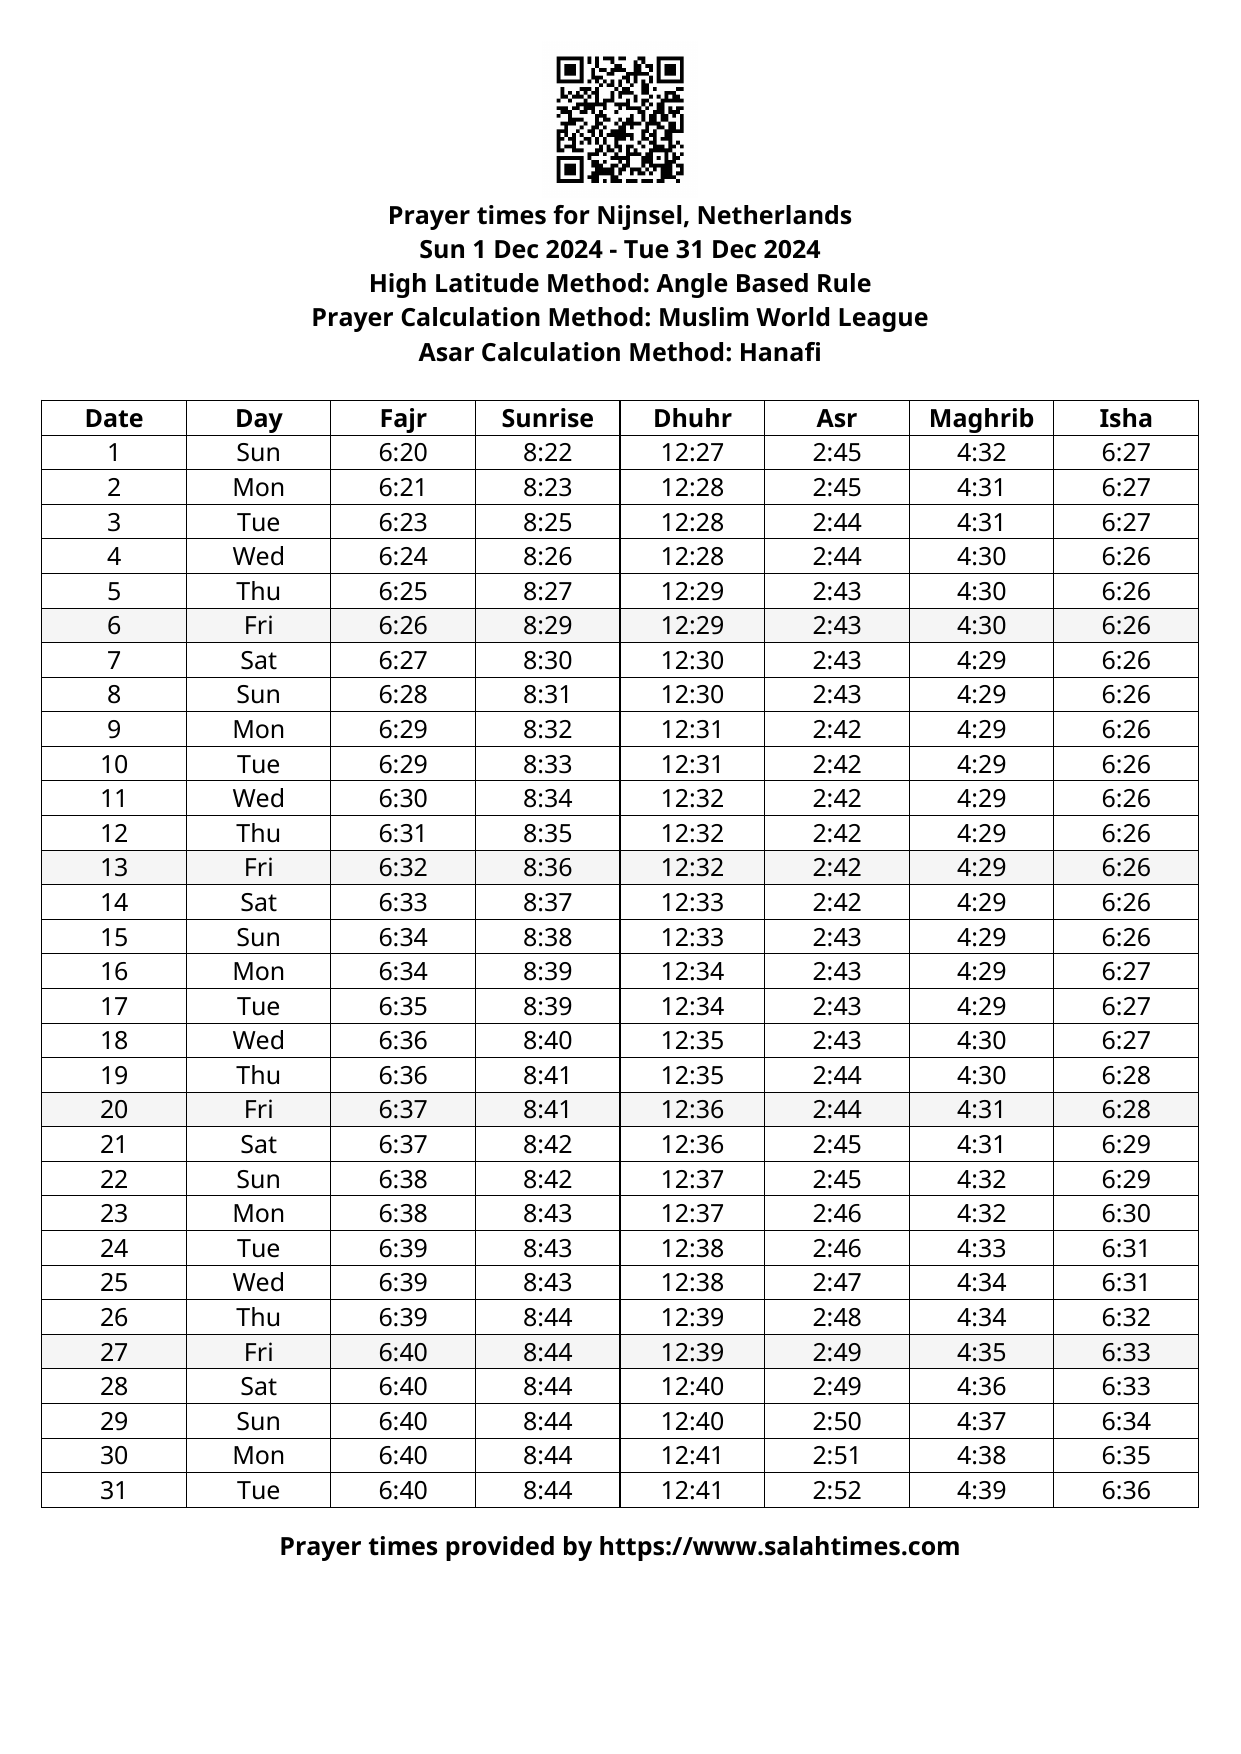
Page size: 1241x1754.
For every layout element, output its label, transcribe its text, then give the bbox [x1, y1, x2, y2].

table_cell 6:40 [331, 1439, 475, 1472]
table_cell Wed [187, 1024, 330, 1057]
table_cell 8 [42, 678, 186, 711]
table_cell 4:29 [910, 989, 1053, 1022]
table_cell 5 [42, 574, 186, 607]
table_header Day [187, 401, 330, 434]
table_cell 2:43 [765, 643, 909, 677]
table_cell 2:43 [765, 989, 909, 1022]
table_cell 12:28 [621, 539, 764, 573]
table_cell 6:30 [331, 781, 475, 815]
table_cell 2:45 [765, 1162, 909, 1195]
table_cell Tue [187, 989, 330, 1022]
table_cell 6:32 [331, 851, 475, 884]
table_cell 12:32 [621, 816, 764, 849]
table_cell 8:26 [476, 539, 619, 573]
table_cell 4:33 [910, 1231, 1053, 1264]
table_cell 7 [42, 643, 186, 677]
table_cell Sat [187, 1127, 330, 1161]
table_cell 4:30 [910, 574, 1053, 607]
table_cell 12:37 [621, 1196, 764, 1230]
table_cell Fri [187, 1335, 330, 1368]
table_cell 12:41 [621, 1473, 764, 1507]
table_cell 22 [42, 1162, 186, 1195]
table_cell Thu [187, 1300, 330, 1334]
table_cell 25 [42, 1266, 186, 1299]
table_cell 2:42 [765, 851, 909, 884]
table_cell 4:34 [910, 1266, 1053, 1299]
table_cell 6:26 [1054, 885, 1198, 919]
text Prayer times provided by https://www.salahtimes.com [42, 1528, 1198, 1563]
table_cell 6:29 [331, 712, 475, 746]
table_cell 4:37 [910, 1404, 1053, 1437]
table_cell 9 [42, 712, 186, 746]
table_cell 2:44 [765, 539, 909, 573]
table_cell Mon [187, 712, 330, 746]
text High Latitude Method: Angle Based Rule [42, 266, 1198, 300]
table_cell 4:31 [910, 1127, 1053, 1161]
table_cell 4:30 [910, 1024, 1053, 1057]
table_cell 13 [42, 851, 186, 884]
table_cell 6:26 [1054, 851, 1198, 884]
table_cell 2:43 [765, 574, 909, 607]
table_cell 2:42 [765, 781, 909, 815]
table_cell 4:29 [910, 712, 1053, 746]
table_cell Sun [187, 920, 330, 953]
table_cell 8:40 [476, 1024, 619, 1057]
table_cell 2:47 [765, 1266, 909, 1299]
table_cell 6:40 [331, 1335, 475, 1368]
table_cell 6:31 [1054, 1231, 1198, 1264]
table_cell 2 [42, 470, 186, 504]
table_cell 2:42 [765, 816, 909, 849]
table_cell 8:37 [476, 885, 619, 919]
table_cell 4:30 [910, 539, 1053, 573]
table_cell Tue [187, 747, 330, 780]
table_cell 12:33 [621, 920, 764, 953]
table_cell 6:36 [331, 1058, 475, 1092]
table_cell Mon [187, 1196, 330, 1230]
table_cell 6:29 [1054, 1127, 1198, 1161]
table_cell 8:44 [476, 1439, 619, 1472]
table_cell 12:36 [621, 1127, 764, 1161]
table_cell 4:36 [910, 1369, 1053, 1403]
table_cell 6:26 [331, 609, 475, 642]
table_header Maghrib [910, 401, 1053, 434]
table_cell Sat [187, 885, 330, 919]
table_cell Wed [187, 781, 330, 815]
table_cell 6:33 [331, 885, 475, 919]
table_cell 12:40 [621, 1404, 764, 1437]
table_cell 12:29 [621, 574, 764, 607]
table_cell 26 [42, 1300, 186, 1334]
table_cell 2:49 [765, 1335, 909, 1368]
table_cell 8:30 [476, 643, 619, 677]
table_cell 24 [42, 1231, 186, 1264]
table_cell 12:36 [621, 1093, 764, 1126]
table_cell 8:23 [476, 470, 619, 504]
table_cell 8:31 [476, 678, 619, 711]
table_cell 12:37 [621, 1162, 764, 1195]
table_cell 12:32 [621, 851, 764, 884]
table_cell 6:26 [1054, 643, 1198, 677]
table_cell 2:50 [765, 1404, 909, 1437]
table_cell 4:29 [910, 781, 1053, 815]
table_cell Wed [187, 539, 330, 573]
table_cell 12:31 [621, 712, 764, 746]
table_cell 1 [42, 436, 186, 469]
table_cell 12:32 [621, 781, 764, 815]
table_cell 4:32 [910, 1196, 1053, 1230]
text Prayer times for Nijnsel, Netherlands [42, 198, 1198, 232]
table_cell 15 [42, 920, 186, 953]
table_cell 14 [42, 885, 186, 919]
table_cell 12:31 [621, 747, 764, 780]
table_header Dhuhr [621, 401, 764, 434]
text Asar Calculation Method: Hanafi [42, 334, 1198, 368]
table_cell 6:29 [331, 747, 475, 780]
table_cell 8:32 [476, 712, 619, 746]
table_cell 6 [42, 609, 186, 642]
table_cell 6:26 [1054, 781, 1198, 815]
table_cell 8:43 [476, 1231, 619, 1264]
table_cell Sun [187, 1162, 330, 1195]
table_cell 8:41 [476, 1093, 619, 1126]
table_cell Mon [187, 1439, 330, 1472]
table_cell 8:29 [476, 609, 619, 642]
table_cell 12:38 [621, 1231, 764, 1264]
table_cell 12:35 [621, 1058, 764, 1092]
table_cell 16 [42, 954, 186, 988]
table_cell 8:44 [476, 1404, 619, 1437]
table_cell 4:35 [910, 1335, 1053, 1368]
table_cell 4:29 [910, 920, 1053, 953]
table_cell 12:30 [621, 678, 764, 711]
table_cell 8:44 [476, 1335, 619, 1368]
table_cell 8:35 [476, 816, 619, 849]
table_cell 6:27 [1054, 436, 1198, 469]
table_cell 6:38 [331, 1162, 475, 1195]
table_cell 4:34 [910, 1300, 1053, 1334]
table_cell 6:39 [331, 1266, 475, 1299]
table_cell 6:35 [331, 989, 475, 1022]
table_cell Tue [187, 1231, 330, 1264]
table_cell Sat [187, 643, 330, 677]
table_cell 4:38 [910, 1439, 1053, 1472]
table_cell 12:29 [621, 609, 764, 642]
table_cell 8:22 [476, 436, 619, 469]
table_cell 6:26 [1054, 574, 1198, 607]
table_cell 2:42 [765, 712, 909, 746]
table_cell 2:44 [765, 505, 909, 538]
table_cell 6:38 [331, 1196, 475, 1230]
table_header Isha [1054, 401, 1198, 434]
table_cell Fri [187, 851, 330, 884]
table_cell 8:33 [476, 747, 619, 780]
table_cell 20 [42, 1093, 186, 1126]
table_header Date [42, 401, 186, 434]
text Prayer Calculation Method: Muslim World League [42, 300, 1198, 334]
table_cell 12:28 [621, 470, 764, 504]
table_cell 12:28 [621, 505, 764, 538]
table_cell 6:32 [1054, 1300, 1198, 1334]
table_cell 4:30 [910, 1058, 1053, 1092]
table_cell 6:24 [331, 539, 475, 573]
table_cell Thu [187, 574, 330, 607]
table_cell 8:34 [476, 781, 619, 815]
table_cell 2:43 [765, 920, 909, 953]
table_cell 27 [42, 1335, 186, 1368]
table_cell Wed [187, 1266, 330, 1299]
text Sun 1 Dec 2024 - Tue 31 Dec 2024 [42, 232, 1198, 266]
table_cell 8:42 [476, 1162, 619, 1195]
table_cell 8:39 [476, 989, 619, 1022]
table_cell Thu [187, 816, 330, 849]
table_cell 2:43 [765, 954, 909, 988]
table_cell 12:39 [621, 1300, 764, 1334]
table_cell 12:30 [621, 643, 764, 677]
table_cell 4:31 [910, 505, 1053, 538]
table_cell 6:25 [331, 574, 475, 607]
table_cell Mon [187, 954, 330, 988]
table_cell 12:27 [621, 436, 764, 469]
table_cell 8:43 [476, 1196, 619, 1230]
table_cell 2:52 [765, 1473, 909, 1507]
table_cell 8:36 [476, 851, 619, 884]
table_cell Fri [187, 1093, 330, 1126]
picture [542, 41, 699, 198]
table_cell 4:32 [910, 436, 1053, 469]
table_cell Tue [187, 1473, 330, 1507]
table_cell 4:31 [910, 1093, 1053, 1126]
table_cell 6:31 [331, 816, 475, 849]
table_cell 2:43 [765, 609, 909, 642]
table_cell 6:27 [1054, 470, 1198, 504]
table_cell 6:26 [1054, 920, 1198, 953]
table_cell 3 [42, 505, 186, 538]
table_cell 2:49 [765, 1369, 909, 1403]
table_cell 12:40 [621, 1369, 764, 1403]
table_cell 8:43 [476, 1266, 619, 1299]
table_cell 31 [42, 1473, 186, 1507]
table_cell 6:27 [1054, 954, 1198, 988]
table_cell 4:30 [910, 609, 1053, 642]
table_cell 12 [42, 816, 186, 849]
table_cell Tue [187, 505, 330, 538]
table_cell 4:32 [910, 1162, 1053, 1195]
table_cell 28 [42, 1369, 186, 1403]
table_cell 17 [42, 989, 186, 1022]
table_cell 6:39 [331, 1231, 475, 1264]
table_cell 18 [42, 1024, 186, 1057]
table_cell 2:48 [765, 1300, 909, 1334]
table_cell 29 [42, 1404, 186, 1437]
table_cell 2:44 [765, 1058, 909, 1092]
table_cell 6:23 [331, 505, 475, 538]
table_cell 4:29 [910, 816, 1053, 849]
table_cell 6:34 [331, 954, 475, 988]
table_cell 6:29 [1054, 1162, 1198, 1195]
table_cell 4:29 [910, 885, 1053, 919]
table_cell 6:37 [331, 1093, 475, 1126]
table_cell 6:26 [1054, 816, 1198, 849]
table_header Asr [765, 401, 909, 434]
table_cell 6:26 [1054, 539, 1198, 573]
table_cell 8:27 [476, 574, 619, 607]
table_cell 6:26 [1054, 678, 1198, 711]
table_cell 4 [42, 539, 186, 573]
table_cell 6:26 [1054, 747, 1198, 780]
table_cell 6:40 [331, 1473, 475, 1507]
table_cell Thu [187, 1058, 330, 1092]
table_header Sunrise [476, 401, 619, 434]
table_cell 2:43 [765, 1024, 909, 1057]
table_cell 12:33 [621, 885, 764, 919]
table_cell 6:26 [1054, 712, 1198, 746]
table_cell 6:39 [331, 1300, 475, 1334]
table_cell 2:45 [765, 436, 909, 469]
table_cell 6:20 [331, 436, 475, 469]
table_cell 6:27 [1054, 1024, 1198, 1057]
table_cell 2:42 [765, 747, 909, 780]
table_cell 6:30 [1054, 1196, 1198, 1230]
table_cell 6:34 [331, 920, 475, 953]
table_cell 6:28 [1054, 1058, 1198, 1092]
table_cell 8:44 [476, 1369, 619, 1403]
table_cell 2:43 [765, 678, 909, 711]
table_cell 19 [42, 1058, 186, 1092]
table_cell 2:46 [765, 1231, 909, 1264]
table_cell 30 [42, 1439, 186, 1472]
table_cell 2:46 [765, 1196, 909, 1230]
table_cell 6:28 [1054, 1093, 1198, 1126]
table_cell 8:41 [476, 1058, 619, 1092]
table_cell 6:27 [331, 643, 475, 677]
table_cell 6:36 [331, 1024, 475, 1057]
table_cell 6:28 [331, 678, 475, 711]
table_cell 10 [42, 747, 186, 780]
table_cell 4:29 [910, 643, 1053, 677]
table_cell Mon [187, 470, 330, 504]
table_cell 4:39 [910, 1473, 1053, 1507]
table_cell 6:40 [331, 1369, 475, 1403]
table_cell Fri [187, 609, 330, 642]
table_cell 2:42 [765, 885, 909, 919]
table_cell 6:36 [1054, 1473, 1198, 1507]
table_cell 2:44 [765, 1093, 909, 1126]
table_cell 21 [42, 1127, 186, 1161]
table_cell 6:40 [331, 1404, 475, 1437]
table_cell 8:25 [476, 505, 619, 538]
table_cell 6:26 [1054, 609, 1198, 642]
table_cell 6:27 [1054, 505, 1198, 538]
table_cell 8:39 [476, 954, 619, 988]
table_cell 12:35 [621, 1024, 764, 1057]
table_cell 8:42 [476, 1127, 619, 1161]
table_cell Sun [187, 678, 330, 711]
table_cell 6:35 [1054, 1439, 1198, 1472]
table_cell 2:45 [765, 470, 909, 504]
table_cell 6:31 [1054, 1266, 1198, 1299]
table_cell 2:45 [765, 1127, 909, 1161]
table_cell 6:34 [1054, 1404, 1198, 1437]
table_cell 12:39 [621, 1335, 764, 1368]
table_cell 4:31 [910, 470, 1053, 504]
table_cell Sun [187, 436, 330, 469]
table_cell 6:27 [1054, 989, 1198, 1022]
table_cell 12:34 [621, 989, 764, 1022]
table_cell 6:21 [331, 470, 475, 504]
table_cell 11 [42, 781, 186, 815]
table_cell 23 [42, 1196, 186, 1230]
table_cell 8:38 [476, 920, 619, 953]
table_cell 6:33 [1054, 1335, 1198, 1368]
table_cell 4:29 [910, 954, 1053, 988]
table_cell 12:38 [621, 1266, 764, 1299]
table_cell Sat [187, 1369, 330, 1403]
table_header Fajr [331, 401, 475, 434]
table_cell 8:44 [476, 1300, 619, 1334]
table_cell 8:44 [476, 1473, 619, 1507]
table_cell 4:29 [910, 678, 1053, 711]
table_cell 12:34 [621, 954, 764, 988]
table_cell 2:51 [765, 1439, 909, 1472]
table_cell Sun [187, 1404, 330, 1437]
table_cell 12:41 [621, 1439, 764, 1472]
table_cell 4:29 [910, 851, 1053, 884]
table_cell 4:29 [910, 747, 1053, 780]
table_cell 6:37 [331, 1127, 475, 1161]
table_cell 6:33 [1054, 1369, 1198, 1403]
